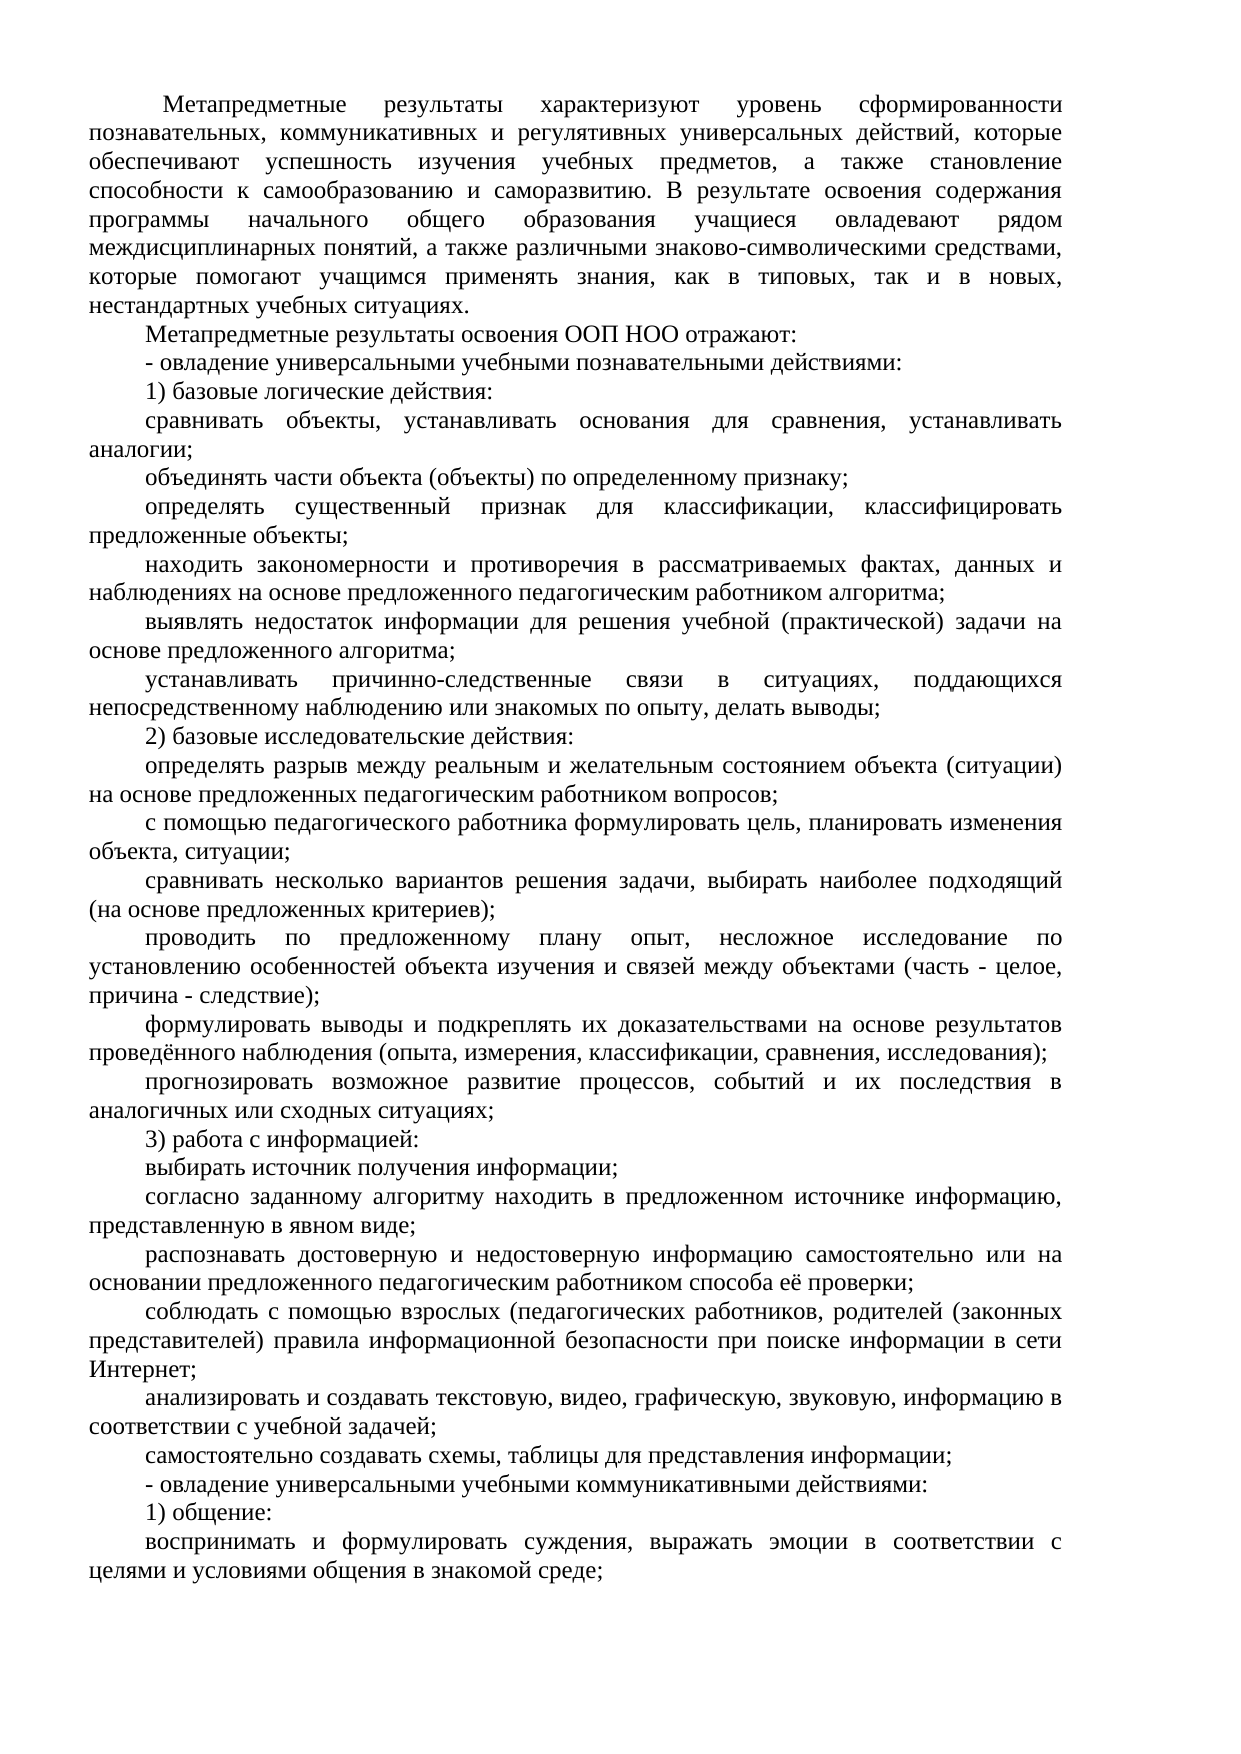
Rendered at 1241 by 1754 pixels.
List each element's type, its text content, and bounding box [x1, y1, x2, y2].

text воспринимать и формулировать суждения, выражать эмоции в соответствии с целями и условиями общения в знакомой среде; [89, 1526, 1063, 1584]
text определять разрыв между реальным и желательным состоянием объекта (ситуации) на основе предложенных педагогическим работником вопросов; [89, 750, 1063, 807]
text Метапредметные результаты характеризуют уровень сформированности познавательных, коммуникативных и регулятивных универсальных действий, которые обеспечивают успешность изучения учебных предметов, а также становление способности к самообразованию и саморазвитию. В результате освоения содержания программы начального общего образования учащиеся овладевают рядом междисциплинарных понятий, а также различными знаково-символическими средствами, которые помогают учащимся применять знания, как в типовых, так и в новых, нестандартных учебных ситуациях. [89, 89, 1063, 319]
text - овладение универсальными учебными коммуникативными действиями: [89, 1469, 1063, 1497]
text 2) базовые исследовательские действия: [89, 721, 1063, 750]
text соблюдать с помощью взрослых (педагогических работников, родителей (законных представителей) правила информационной безопасности при поиске информации в сети Интернет; [89, 1296, 1063, 1382]
text объединять части объекта (объекты) по определенному признаку; [89, 462, 1063, 491]
text выявлять недостаток информации для решения учебной (практической) задачи на основе предложенного алгоритма; [89, 606, 1063, 664]
text Метапредметные результаты освоения ООП НОО отражают: [89, 319, 1063, 347]
text 1) общение: [89, 1497, 1063, 1526]
text находить закономерности и противоречия в рассматриваемых фактах, данных и наблюдениях на основе предложенного педагогическим работником алгоритма; [89, 549, 1063, 606]
text формулировать выводы и подкреплять их доказательствами на основе результатов проведённого наблюдения (опыта, измерения, классификации, сравнения, исследования); [89, 1009, 1063, 1066]
text выбирать источник получения информации; [89, 1152, 1063, 1181]
text прогнозировать возможное развитие процессов, событий и их последствия в аналогичных или сходных ситуациях; [89, 1066, 1063, 1124]
text согласно заданному алгоритму находить в предложенном источнике информацию, представленную в явном виде; [89, 1181, 1063, 1239]
text определять существенный признак для классификации, классифицировать предложенные объекты; [89, 491, 1063, 549]
text 3) работа с информацией: [89, 1124, 1063, 1152]
text анализировать и создавать текстовую, видео, графическую, звуковую, информацию в соответствии с учебной задачей; [89, 1382, 1063, 1440]
text сравнивать объекты, устанавливать основания для сравнения, устанавливать аналогии; [89, 405, 1063, 462]
text - овладение универсальными учебными познавательными действиями: [89, 347, 1063, 376]
text сравнивать несколько вариантов решения задачи, выбирать наиболее подходящий (на основе предложенных критериев); [89, 865, 1063, 922]
text самостоятельно создавать схемы, таблицы для представления информации; [89, 1440, 1063, 1469]
text распознавать достоверную и недостоверную информацию самостоятельно или на основании предложенного педагогическим работником способа её проверки; [89, 1239, 1063, 1296]
text устанавливать причинно-следственные связи в ситуациях, поддающихся непосредственному наблюдению или знакомых по опыту, делать выводы; [89, 664, 1063, 721]
text проводить по предложенному плану опыт, несложное исследование по установлению особенностей объекта изучения и связей между объектами (часть - целое, причина - следствие); [89, 922, 1063, 1009]
text 1) базовые логические действия: [89, 376, 1063, 405]
text с помощью педагогического работника формулировать цель, планировать изменения объекта, ситуации; [89, 807, 1063, 865]
